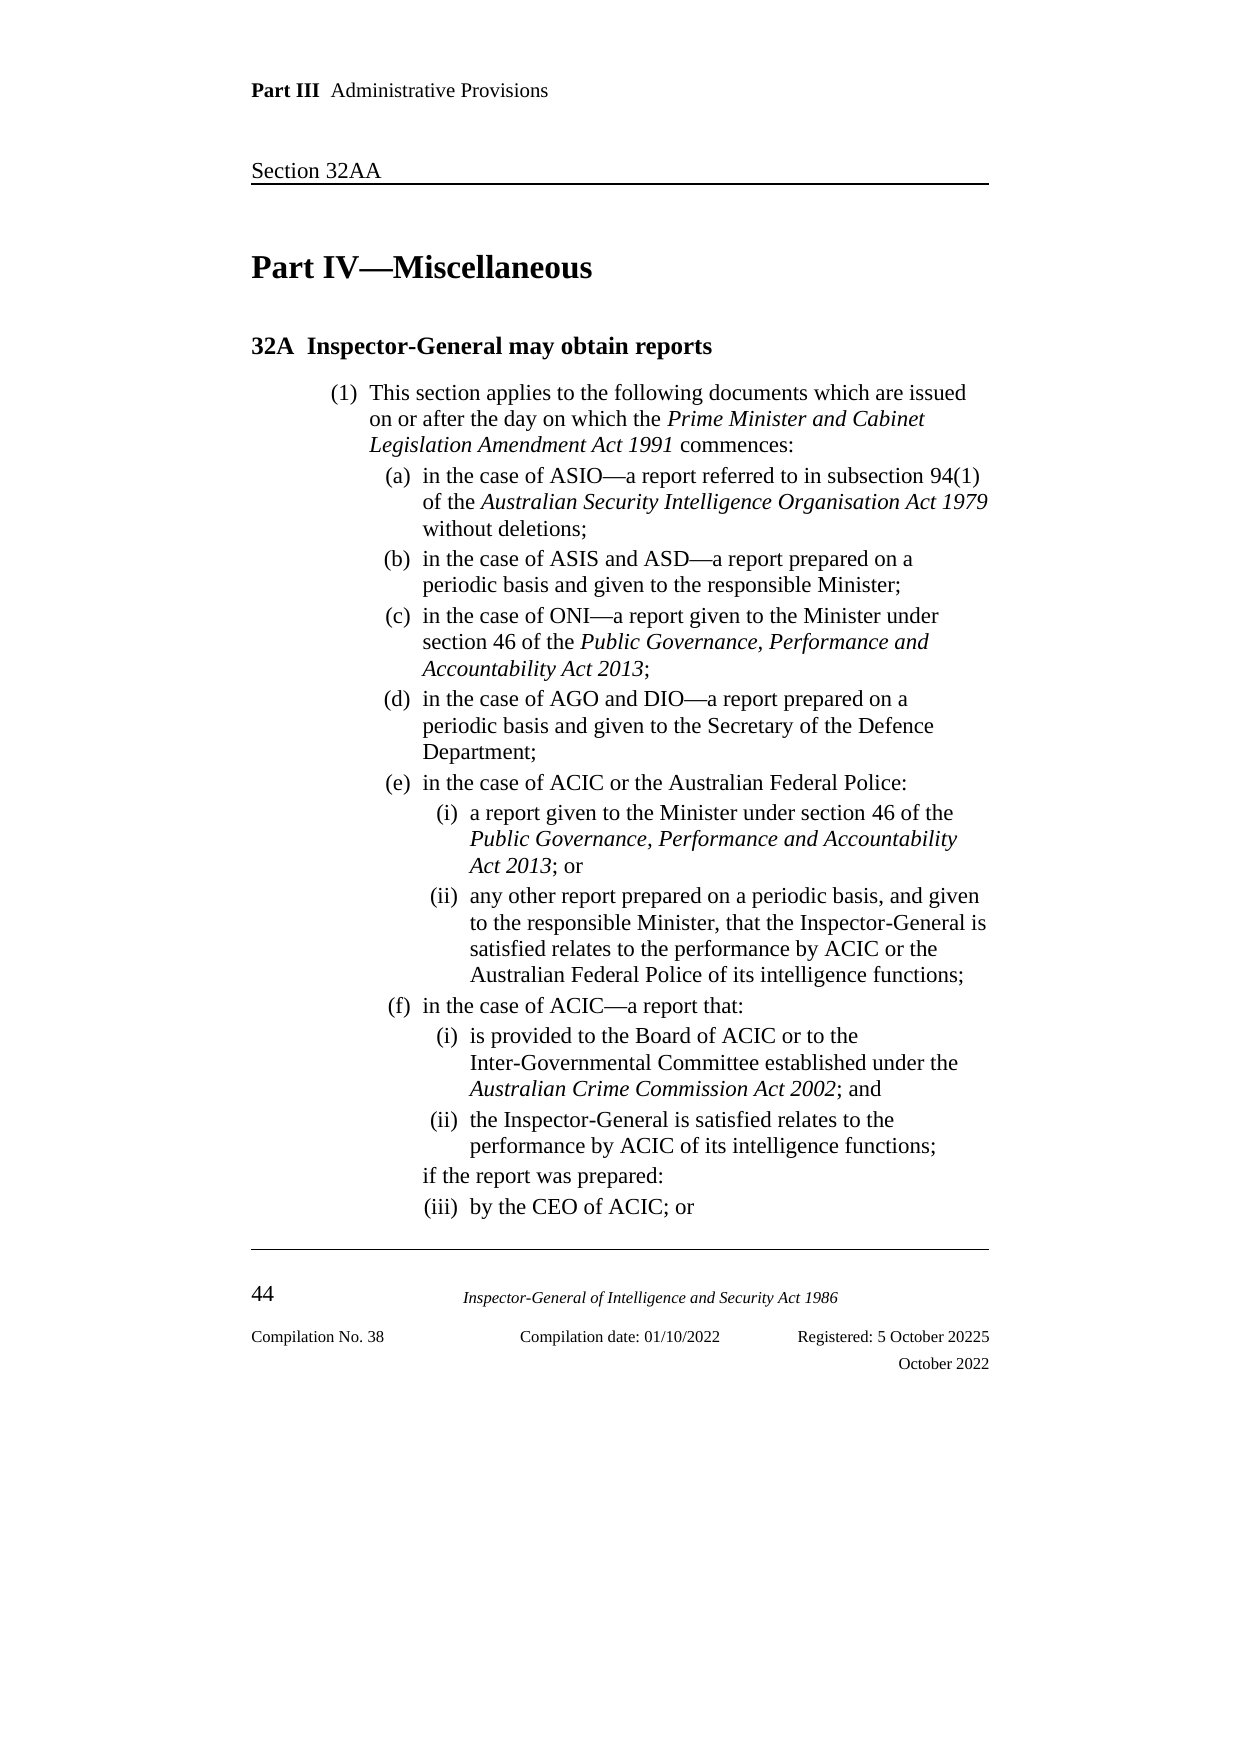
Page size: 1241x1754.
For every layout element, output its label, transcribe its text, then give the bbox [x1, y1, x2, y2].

text (e) in the case of ACIC or the Australian Federal Police: [251, 768, 989, 795]
text 32A Inspector-General may obtain reports [251, 331, 989, 360]
text (a) in the case of ASIO—a report referred to in subsection 94(1) of the Australian Security Intelligence Organisation Act 1979 without deletions; [251, 462, 989, 541]
text (ii) the Inspector-General is satisfied relates to the performance by ACIC of its intelligence functions; [251, 1106, 989, 1158]
text (i) is provided to the Board of ACIC or to the Inter-Governmental Committee established under the Australian Crime Commission Act 2002; and [251, 1022, 989, 1101]
text (b) in the case of ASIS and ASD—a report prepared on a periodic basis and given to the responsible Minister; [251, 545, 989, 598]
text (c) in the case of ONI—a report given to the Minister under section 46 of the Public Governance, Performance and Accountability Act 2013; [251, 602, 989, 681]
text Part IV—Miscellaneous [251, 247, 989, 285]
text (iii) by the CEO of ACIC; or [251, 1193, 989, 1219]
text (ii) any other report prepared on a periodic basis, and given to the responsible Minister, that the Inspector-General is satisfied relates to the performance by ACIC or the Australian Federal Police of its intelligence functions; [251, 882, 989, 988]
text (1) This section applies to the following documents which are issued on or after the day on which the Prime Minister and Cabinet Legislation Amendment Act 1991 commences: [251, 379, 989, 458]
text (d) in the case of AGO and DIO—a report prepared on a periodic basis and given to the Secretary of the Defence Department; [251, 685, 989, 764]
text (i) a report given to the Minister under section 46 of the Public Governance, Performance and Accountability Act 2013; or [251, 799, 989, 878]
text (f) in the case of ACIC—a report that: [251, 992, 989, 1018]
text if the report was prepared: [251, 1162, 989, 1189]
